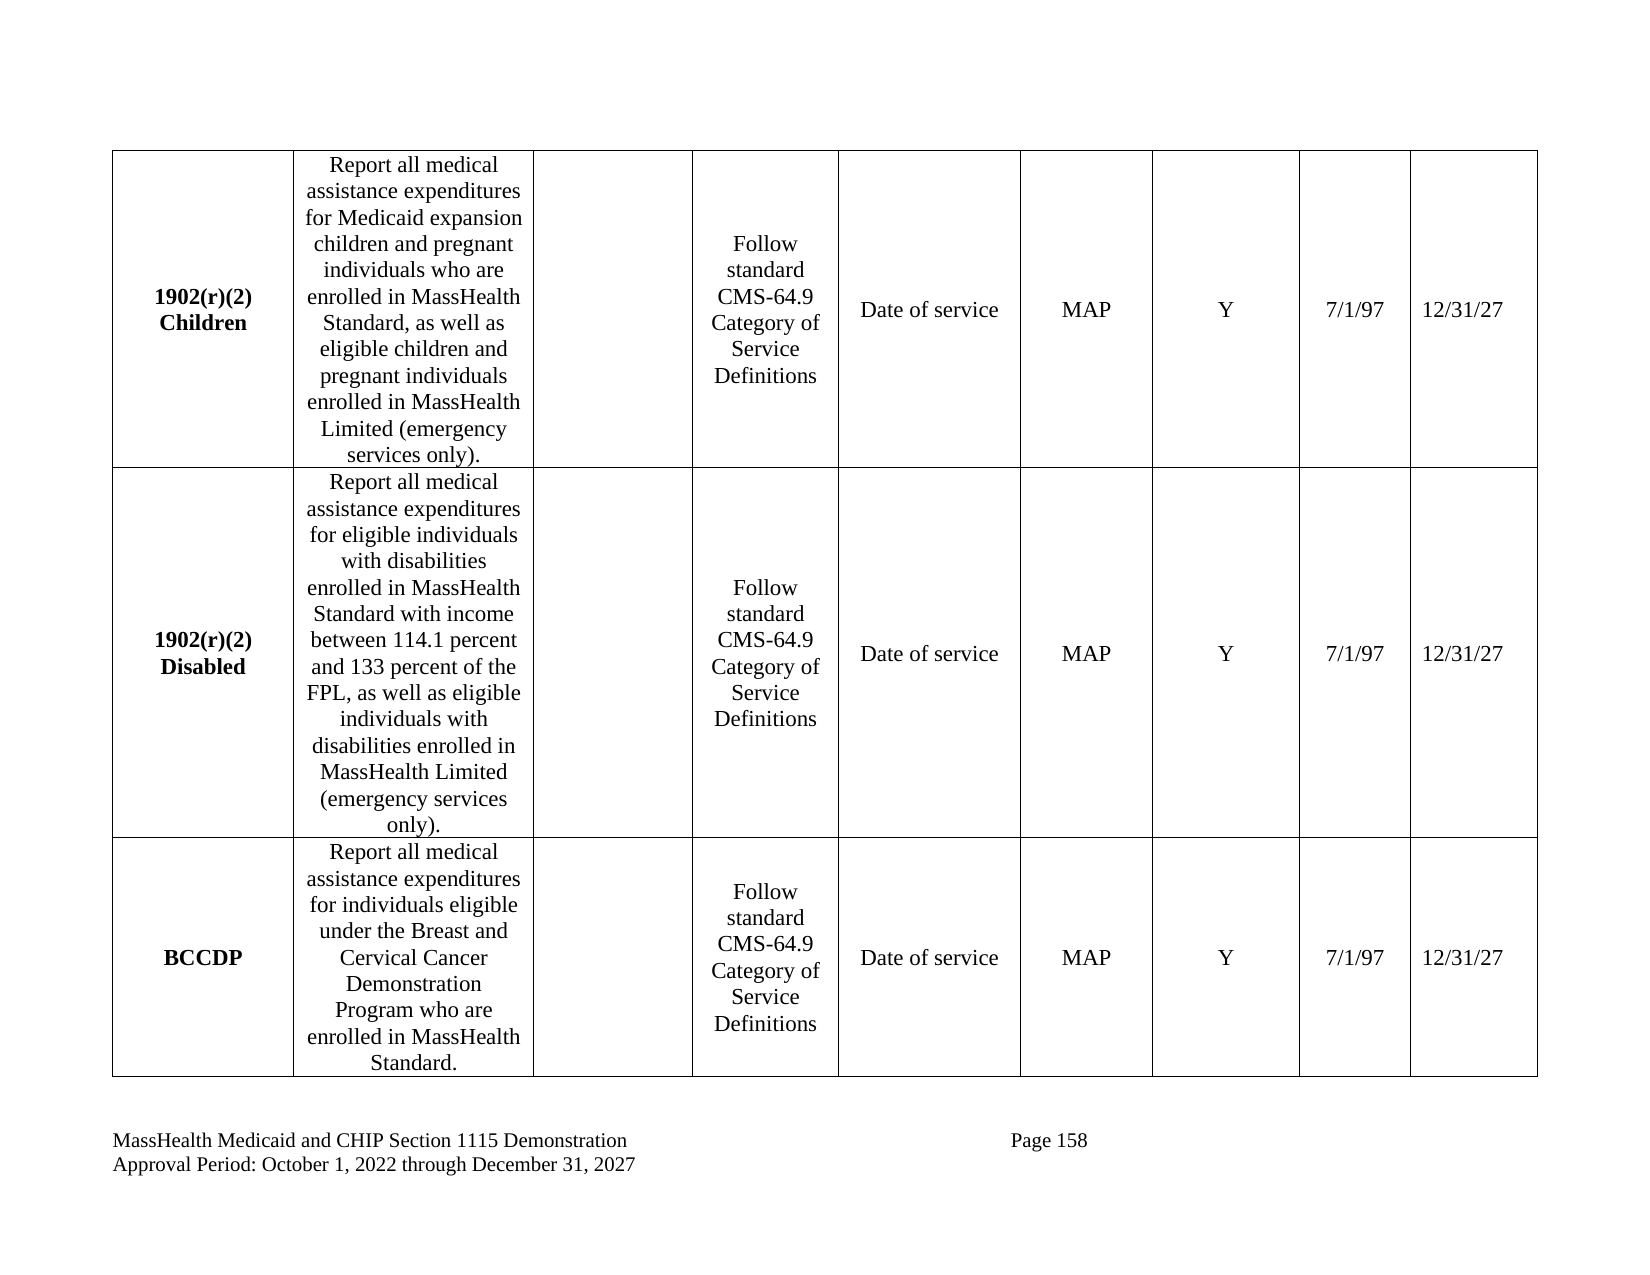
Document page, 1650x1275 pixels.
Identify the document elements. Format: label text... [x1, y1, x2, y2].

table_cell Follow standard CMS-64.9 Category of Service Definitions [693, 468, 838, 837]
table_cell Y [1153, 151, 1299, 467]
table_cell Report all medical assistance expenditures for individuals eligible under the Breast and Cervical Cancer Demonstration Program who are enrolled in MassHealth Standard. [294, 838, 533, 1076]
table_cell MAP [1021, 151, 1152, 467]
table_cell 1902(r)(2) Children [113, 151, 293, 467]
table_cell 1902(r)(2) Disabled [113, 468, 293, 837]
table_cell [693, 151, 838, 467]
table_cell MAP [1021, 468, 1152, 837]
table_cell MAP [1021, 838, 1152, 1076]
table_cell Y [1153, 838, 1299, 1076]
table_cell [534, 838, 692, 1076]
table_cell 12/31/27 [1411, 838, 1537, 1076]
table_cell Report all medical assistance expenditures for eligible individuals with disabilities enrolled in MassHealth Standard with income between 114.1 percent and 133 percent of the FPL, as well as eligible individuals with disabilities enrolled in MassHealth Limited (emergency services only). [294, 468, 533, 837]
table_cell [693, 838, 838, 1076]
table_cell Date of service [839, 468, 1020, 837]
table_cell Date of service [839, 151, 1020, 467]
table_cell 12/31/27 [1411, 468, 1537, 837]
table_cell [534, 151, 692, 467]
table_cell Report all medical assistance expenditures for Medicaid expansion children and pregnant individuals who are enrolled in MassHealth Standard, as well as eligible children and pregnant individuals enrolled in MassHealth Limited (emergency services only). [294, 151, 533, 467]
table_cell 7/1/97 [1300, 468, 1410, 837]
table_cell [534, 468, 692, 837]
table_cell Date of service [839, 838, 1020, 1076]
table_cell Y [1153, 468, 1299, 837]
table_cell BCCDP [113, 838, 293, 1076]
table_cell 12/31/27 [1411, 151, 1537, 467]
table_cell 7/1/97 [1300, 838, 1410, 1076]
table_cell 7/1/97 [1300, 151, 1410, 467]
